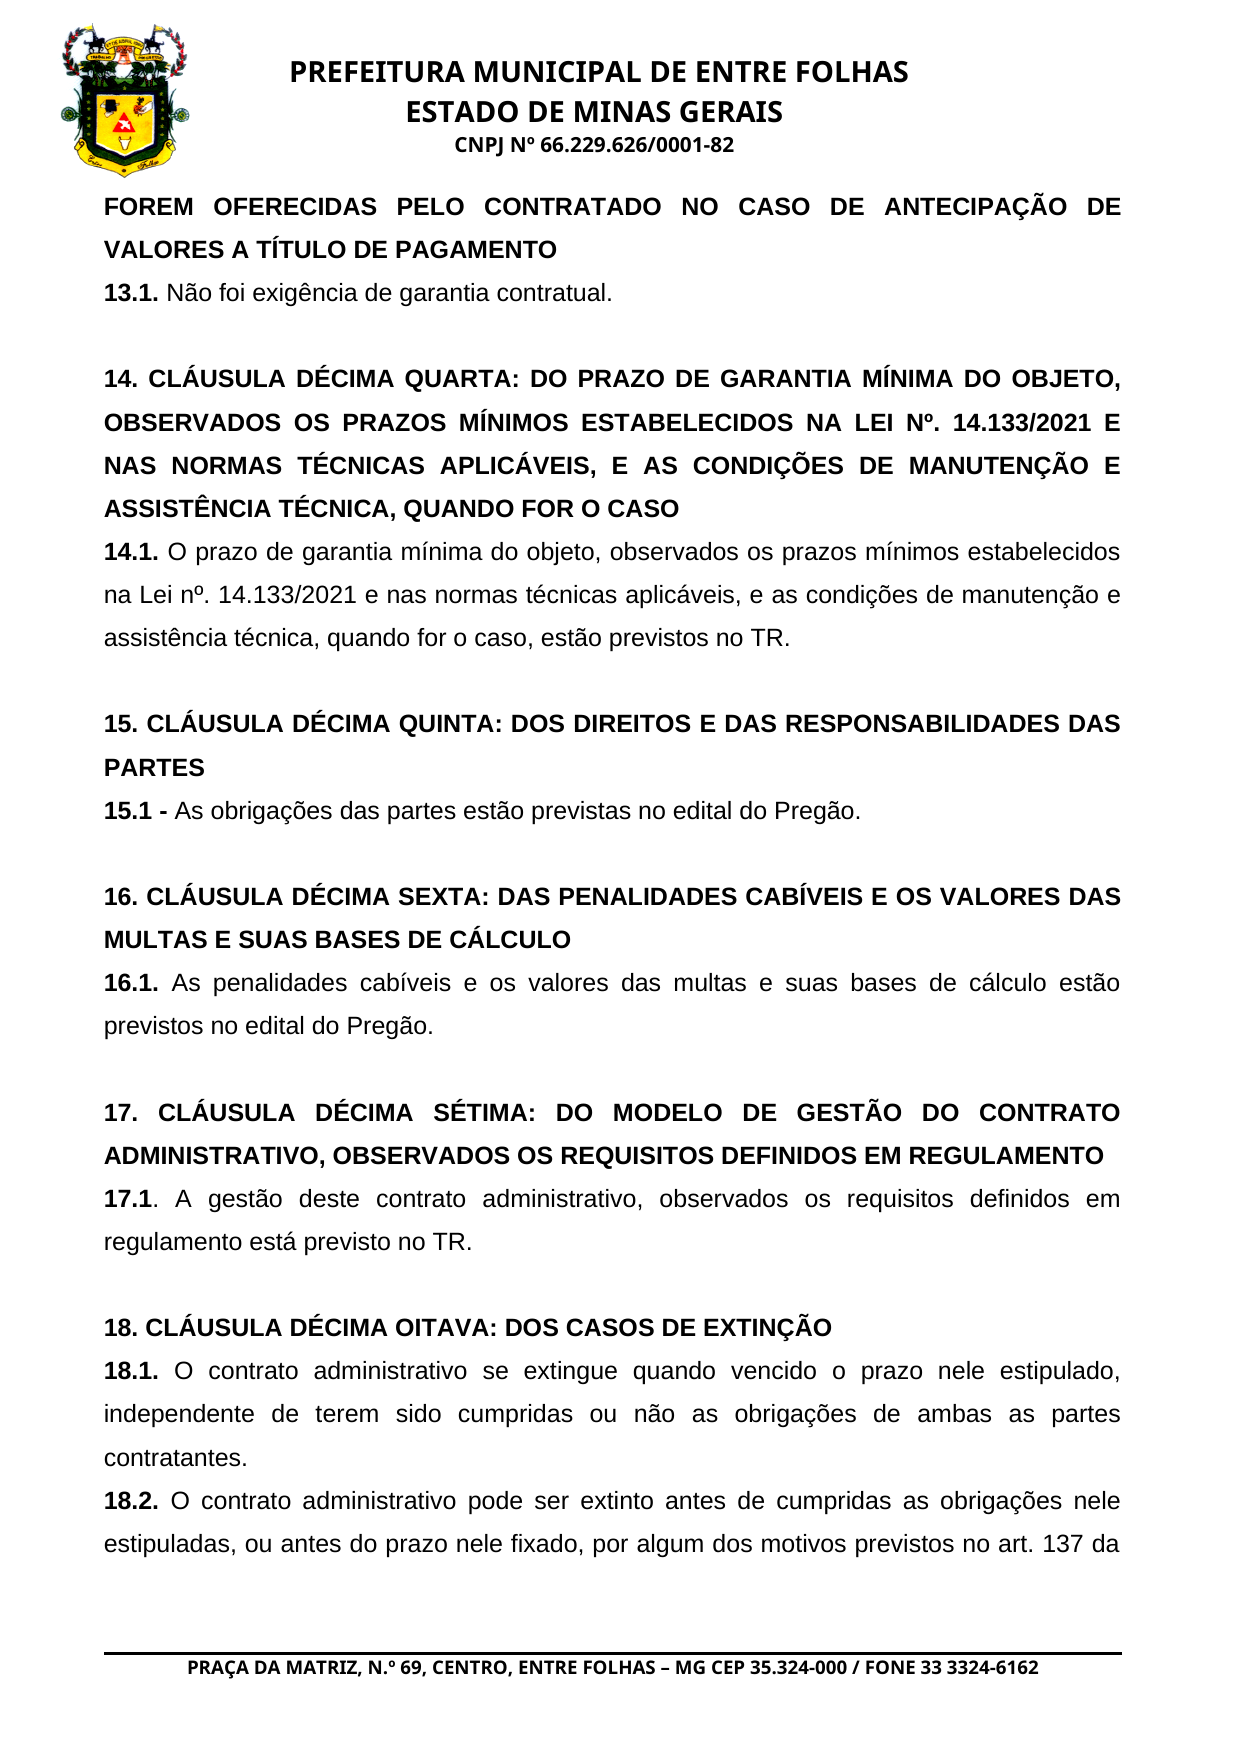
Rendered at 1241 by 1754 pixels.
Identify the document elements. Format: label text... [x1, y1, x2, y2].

text 16.1. As penalidades cabíveis e os valores das multas e suas bases de cálculo estão previstos no edital do Pregão. [103, 968, 1122, 1040]
text 17.1. A gestão deste contrato administrativo, observados os requisitos definidos em regulamento está previsto no TR. [103, 1184, 1122, 1256]
text 18.1. O contrato administrativo se extingue quando vencido o prazo nele estipulado, independente de terem sido cumpridas ou não as obrigações de ambas as partes contratantes. [103, 1356, 1122, 1471]
text 15.1 - As obrigações das partes estão previstas no edital do Pregão. [103, 796, 1122, 824]
picture [54, 16, 193, 176]
text 15. CLÁUSULA DÉCIMA QUINTA: Dos direitos e das responsabilidades das partes [103, 709, 1122, 781]
text 14. CLÁUSULA DÉCIMA QUARTA: Do prazo de garantia mínima do objeto, observados os prazos mínimos estabelecidos na lei nº. 14.133/2021 e nas normas técnicas aplicáveis, e as condições de manutenção e assistência técnica, quando for o caso [103, 364, 1122, 523]
text 18. CLÁUSULA DÉCIMA OITAVA: Dos casos de extinção [103, 1313, 1122, 1342]
text 16. CLÁUSULA DÉCIMA SEXTA: Das penalidades cabíveis e os valores das multas e suas bases de cálculo [103, 882, 1122, 954]
text 17. CLÁUSULA DÉCIMA SÉTIMA: Do modelo de gestão do contrato administrativo, observados os requisitos definidos em regulamento [103, 1098, 1122, 1169]
text 14.1. O prazo de garantia mínima do objeto, observados os prazos mínimos estabelecidos na Lei nº. 14.133/2021 e nas normas técnicas aplicáveis, e as condições de manutenção e assistência técnica, quando for o caso, estão previstos no TR. [103, 537, 1122, 652]
text 13.1. Não foi exigência de garantia contratual. [103, 278, 1122, 307]
